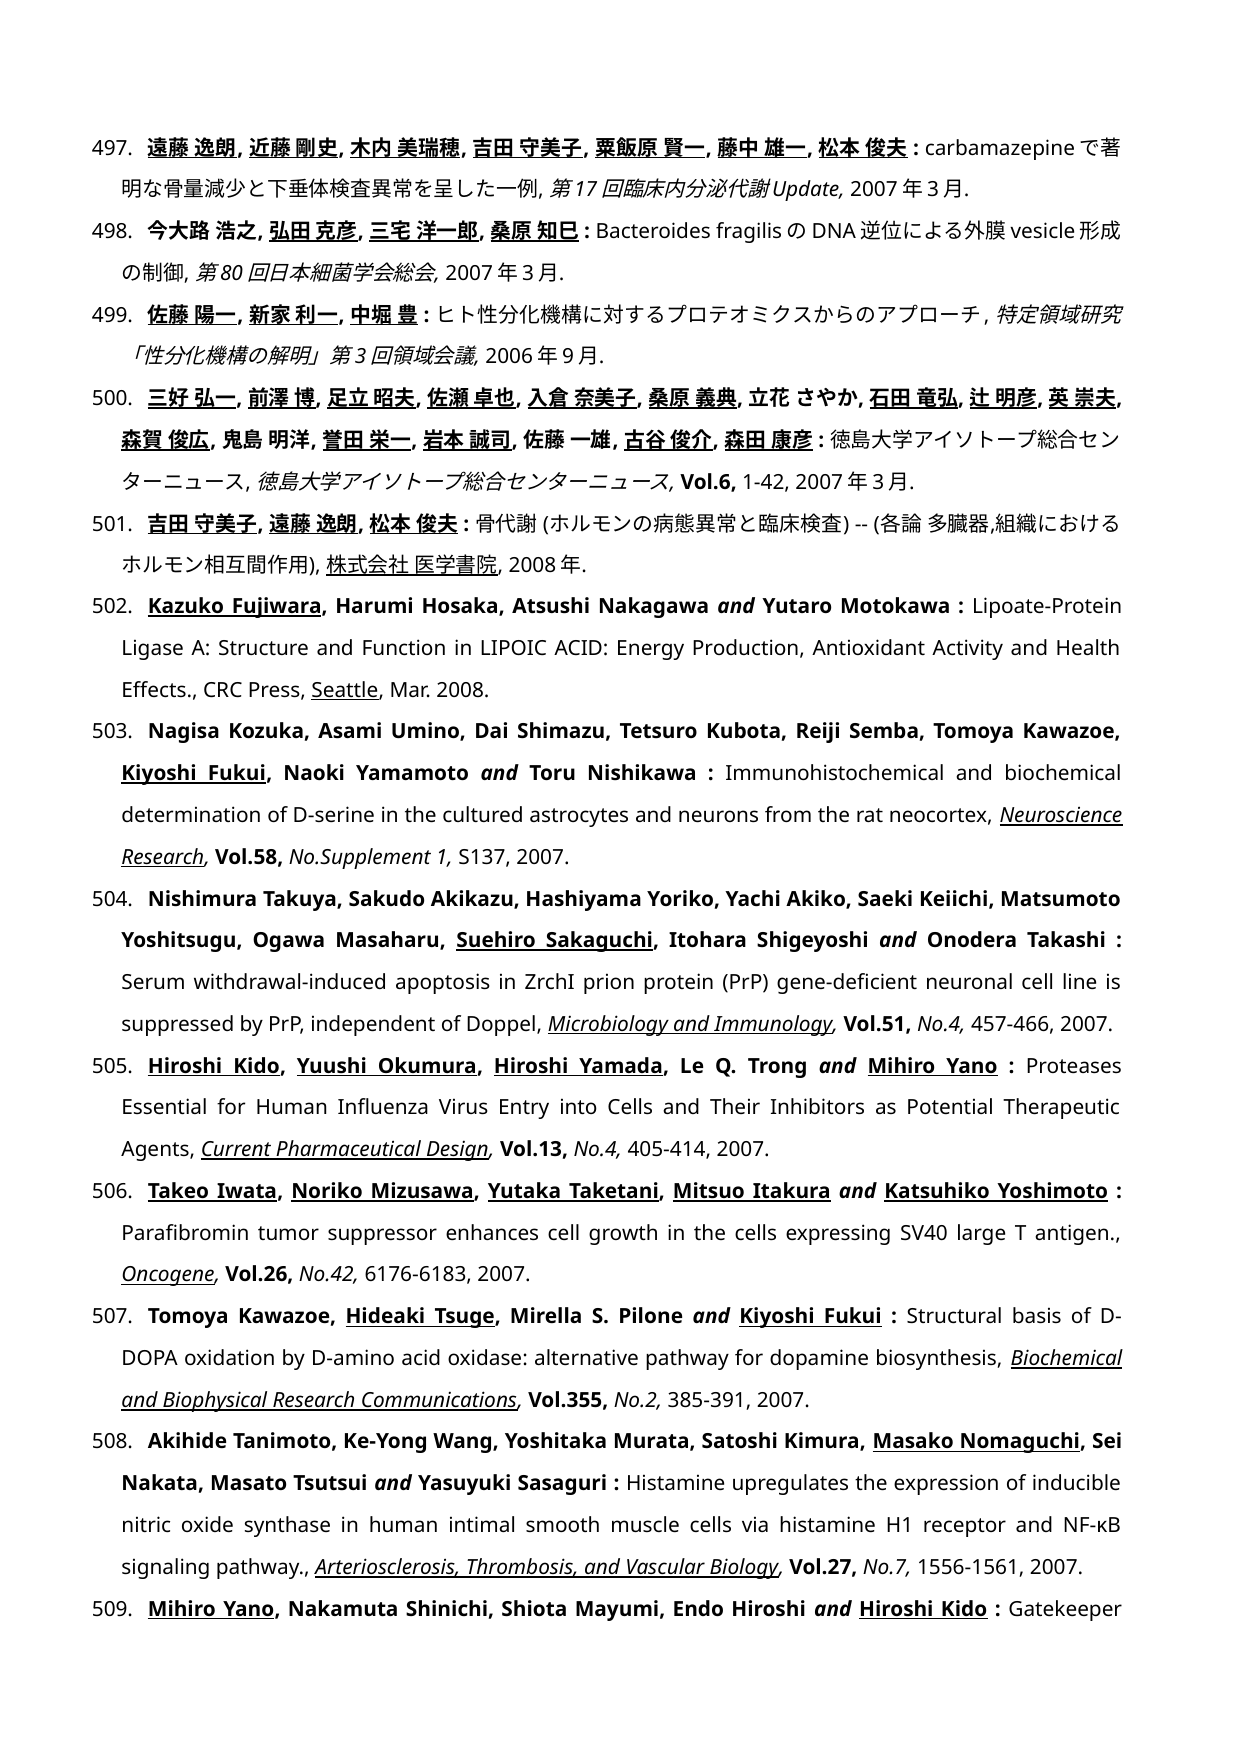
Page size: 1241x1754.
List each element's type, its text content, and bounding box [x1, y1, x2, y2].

list Takeo Iwata, Noriko Mizusawa, Yutaka Taketani, Mitsuo Itakura and Katsuhiko Yoshimoto : Parafibromin tumor suppressor enhances cell growth in the cells expressing SV40 large T antigen., Oncogene, Vol.26, No.42, 6176-6183, 2007. [92, 1169, 1122, 1295]
list Hiroshi Kido, Yuushi Okumura, Hiroshi Yamada, Le Q. Trong and Mihiro Yano : Proteases Essential for Human Influenza Virus Entry into Cells and Their Inhibitors as Potential Therapeutic Agents, Current Pharmaceutical Design, Vol.13, No.4, 405-414, 2007. [92, 1044, 1122, 1169]
list Nagisa Kozuka, Asami Umino, Dai Shimazu, Tetsuro Kubota, Reiji Semba, Tomoya Kawazoe, Kiyoshi Fukui, Naoki Yamamoto and Toru Nishikawa : Immunohistochemical and biochemical determination of D-serine in the cultured astrocytes and neurons from the rat neocortex, Neuroscience Research, Vol.58, No.Supplement 1, S137, 2007. [92, 710, 1122, 877]
list 佐藤 陽一, 新家 利一, 中堀 豊 : ヒト性分化機構に対するプロテオミクスからのアプローチ, 特定領域研究「性分化機構の解明」第3回領域会議, 2006年9月. [92, 292, 1122, 376]
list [92, 1587, 1122, 1629]
list Kazuko Fujiwara, Harumi Hosaka, Atsushi Nakagawa and Yutaro Motokawa : Lipoate-Protein Ligase A: Structure and Function in LIPOIC ACID: Energy Production, Antioxidant Activity and Health Effects., CRC Press, Seattle, Mar. 2008. [92, 584, 1122, 710]
list 遠藤 逸朗, 近藤 剛史, 木内 美瑞穂, 吉田 守美子, 粟飯原 賢一, 藤中 雄一, 松本 俊夫 : carbamazepineで著明な骨量減少と下垂体検査異常を呈した一例, 第17回臨床内分泌代謝Update, 2007年3月. [92, 125, 1122, 209]
list Nishimura Takuya, Sakudo Akikazu, Hashiyama Yoriko, Yachi Akiko, Saeki Keiichi, Matsumoto Yoshitsugu, Ogawa Masaharu, Suehiro Sakaguchi, Itohara Shigeyoshi and Onodera Takashi : Serum withdrawal-induced apoptosis in ZrchI prion protein (PrP) gene-deficient neuronal cell line is suppressed by PrP, independent of Doppel, Microbiology and Immunology, Vol.51, No.4, 457-466, 2007. [92, 877, 1122, 1044]
list 今大路 浩之, 弘田 克彦, 三宅 洋一郎, 桑原 知巳 : Bacteroides fragilisのDNA逆位による外膜vesicle形成の制御, 第80回日本細菌学会総会, 2007年3月. [92, 209, 1122, 292]
list Akihide Tanimoto, Ke-Yong Wang, Yoshitaka Murata, Satoshi Kimura, Masako Nomaguchi, Sei Nakata, Masato Tsutsui and Yasuyuki Sasaguri : Histamine upregulates the expression of inducible nitric oxide synthase in human intimal smooth muscle cells via histamine H1 receptor and NF-κB signaling pathway., Arteriosclerosis, Thrombosis, and Vascular Biology, Vol.27, No.7, 1556-1561, 2007. [92, 1420, 1122, 1587]
list Tomoya Kawazoe, Hideaki Tsuge, Mirella S. Pilone and Kiyoshi Fukui : Structural basis of D-DOPA oxidation by D-amino acid oxidase: alternative pathway for dopamine biosynthesis, Biochemical and Biophysical Research Communications, Vol.355, No.2, 385-391, 2007. [92, 1295, 1122, 1420]
list 三好 弘一, 前澤 博, 足立 昭夫, 佐瀬 卓也, 入倉 奈美子, 桑原 義典, 立花 さやか, 石田 竜弘, 辻 明彦, 英 崇夫, 森賀 俊広, 鬼島 明洋, 誉田 栄一, 岩本 誠司, 佐藤 一雄, 古谷 俊介, 森田 康彦 : 徳島大学アイソトープ総合センターニュース, 徳島大学アイソトープ総合センターニュース, Vol.6, 1-42, 2007年3月. [92, 376, 1122, 501]
list 吉田 守美子, 遠藤 逸朗, 松本 俊夫 : 骨代謝 (ホルモンの病態異常と臨床検査) -- (各論 多臓器,組織におけるホルモン相互間作用), 株式会社 医学書院, 2008年. [92, 501, 1122, 584]
